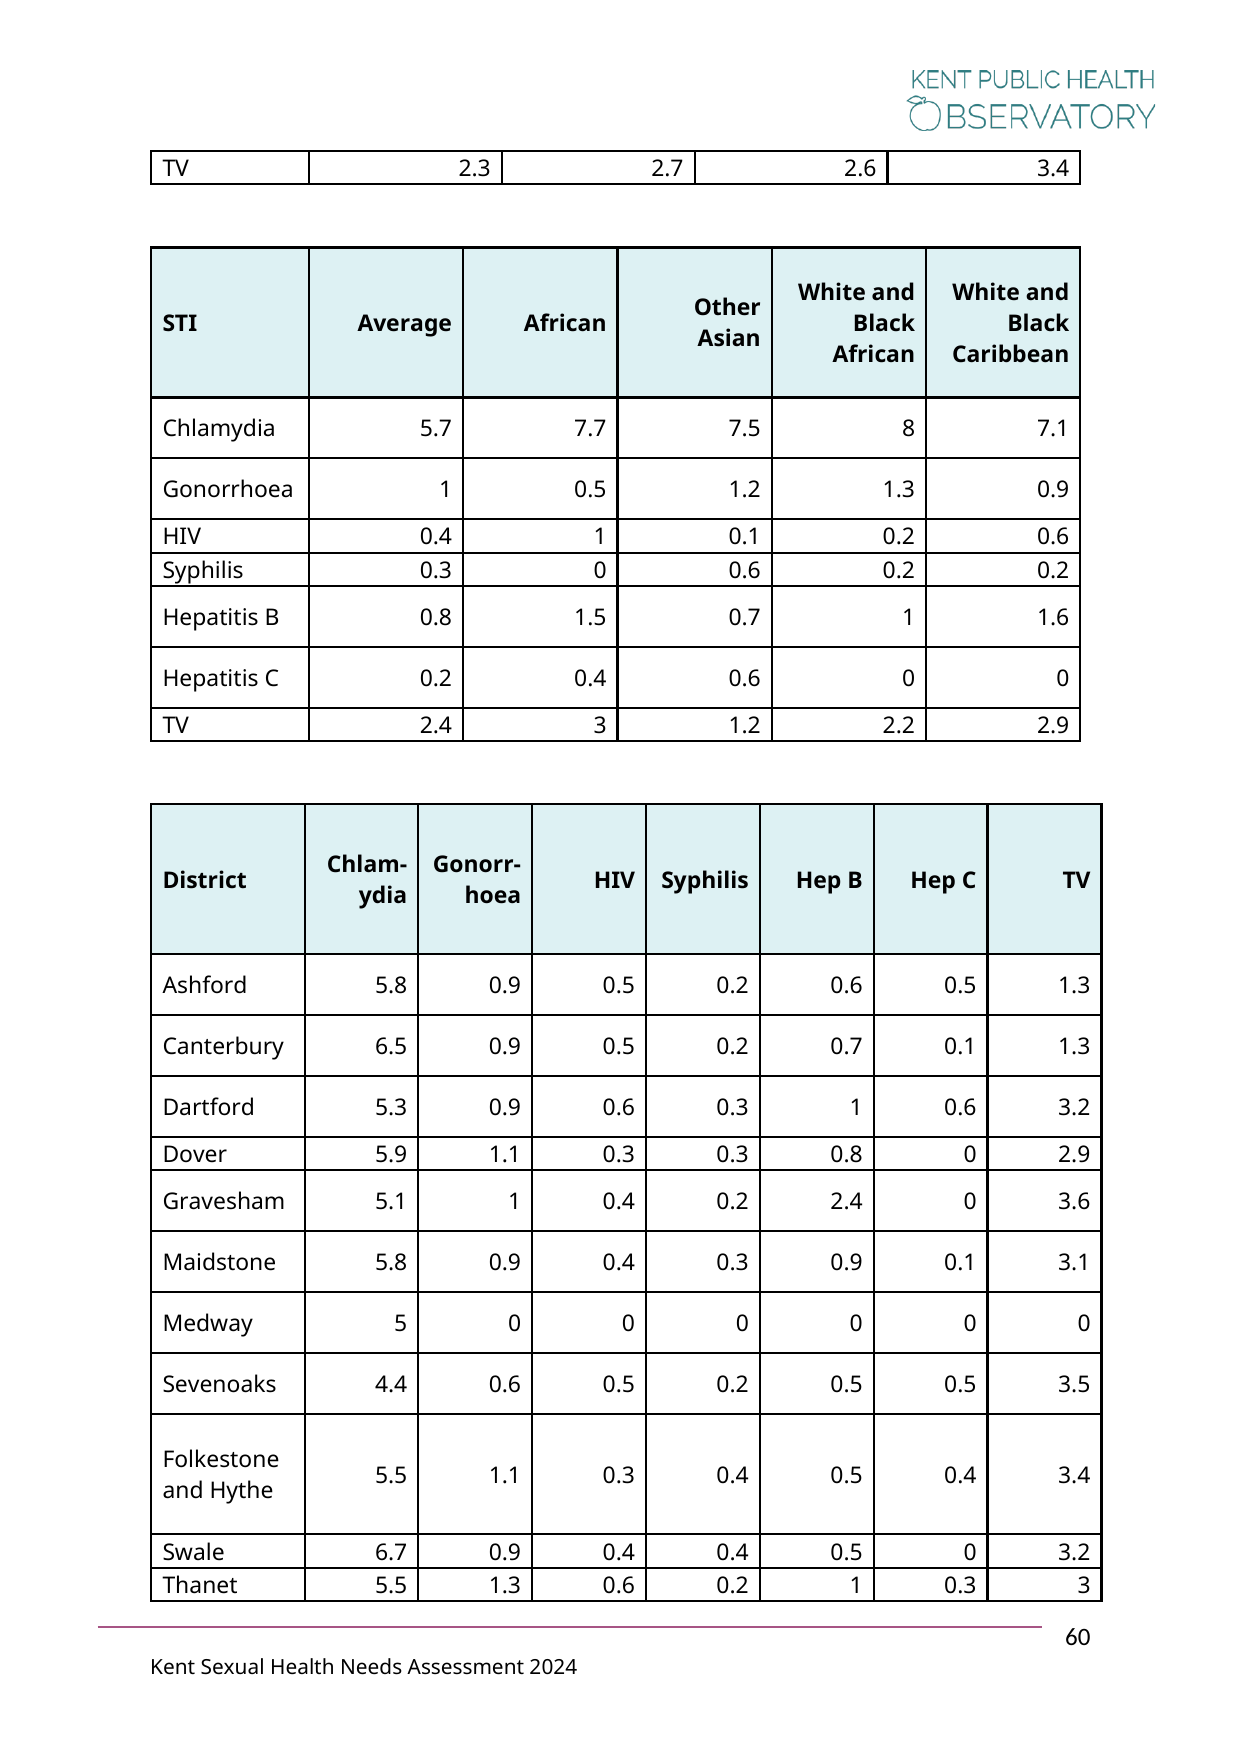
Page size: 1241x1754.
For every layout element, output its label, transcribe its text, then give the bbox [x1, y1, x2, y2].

table_cell TV [152, 709, 308, 740]
table_cell Dover [152, 1138, 304, 1169]
table_cell 3 [989, 1569, 1100, 1600]
table_cell 8 [773, 399, 925, 457]
table_cell 0.2 [647, 1569, 759, 1600]
table_cell 0 [533, 1293, 645, 1352]
table_cell 1.3 [989, 955, 1100, 1014]
table_cell 3.2 [989, 1077, 1100, 1136]
table_cell 0.1 [875, 1232, 986, 1291]
table_cell 3.4 [889, 152, 1079, 183]
table_cell 0 [419, 1293, 531, 1352]
table_header African [464, 249, 616, 396]
table_cell Canterbury [152, 1016, 304, 1075]
table_cell Hepatitis C [152, 648, 308, 707]
table_cell 0 [773, 648, 925, 707]
table_cell 0.2 [647, 1016, 759, 1075]
table_cell 0.2 [647, 1171, 759, 1230]
table_cell 0.9 [419, 1016, 531, 1075]
table_cell 1.1 [419, 1415, 531, 1533]
table_cell 5.9 [306, 1138, 417, 1169]
table_cell Swale [152, 1535, 304, 1567]
table_cell 7.1 [927, 399, 1079, 457]
table_cell 0.5 [761, 1535, 873, 1567]
table_cell 1.5 [464, 587, 616, 646]
table_cell 3.2 [989, 1535, 1100, 1567]
table_header White and Black Caribbean [927, 249, 1079, 396]
table_cell 0.6 [533, 1077, 645, 1136]
table_cell Thanet [152, 1569, 304, 1600]
table_header Gonorr-hoea [419, 805, 531, 953]
table_cell 2.9 [927, 709, 1079, 740]
table_cell 0 [927, 648, 1079, 707]
table_cell 2.4 [761, 1171, 873, 1230]
table_cell 1 [419, 1171, 531, 1230]
table_cell 0.3 [647, 1138, 759, 1169]
table_header White and Black African [773, 249, 925, 396]
table_cell Hepatitis B [152, 587, 308, 646]
table_cell Sevenoaks [152, 1354, 304, 1413]
table_cell 4.4 [306, 1354, 417, 1413]
table_cell 0.5 [875, 955, 986, 1014]
table_cell HIV [152, 520, 308, 552]
table_cell Medway [152, 1293, 304, 1352]
table_cell 0 [875, 1171, 986, 1230]
table_header Syphilis [647, 805, 759, 953]
table_cell 0.3 [647, 1232, 759, 1291]
table_cell 7.7 [464, 399, 616, 457]
table_cell 0.5 [875, 1354, 986, 1413]
table_cell 2.2 [773, 709, 925, 740]
table_cell 0 [647, 1293, 759, 1352]
table_cell 0.6 [419, 1354, 531, 1413]
table_cell Gonorrhoea [152, 459, 308, 518]
table_cell 5.5 [306, 1569, 417, 1600]
table_header HIV [533, 805, 645, 953]
table_cell 0.9 [419, 1535, 531, 1567]
table_cell 1.3 [419, 1569, 531, 1600]
table_cell 0.9 [761, 1232, 873, 1291]
table_cell 0.2 [773, 520, 925, 552]
table_cell 0.6 [619, 648, 771, 707]
table_cell 0.3 [310, 554, 462, 585]
table_cell 0.7 [761, 1016, 873, 1075]
table_cell 2.6 [696, 152, 886, 183]
table_cell 0.6 [533, 1569, 645, 1600]
table_cell 0.1 [875, 1016, 986, 1075]
table_cell 3.1 [989, 1232, 1100, 1291]
table_cell TV [152, 152, 308, 183]
table_header District [152, 805, 304, 953]
table_cell 0 [875, 1293, 986, 1352]
table_cell 0.2 [647, 955, 759, 1014]
table_cell 0.4 [464, 648, 616, 707]
table_cell 0.2 [310, 648, 462, 707]
table_header TV [989, 805, 1100, 953]
table_cell 5 [306, 1293, 417, 1352]
table_cell 0.5 [464, 459, 616, 518]
table_cell 0.6 [761, 955, 873, 1014]
table_cell 0.9 [927, 459, 1079, 518]
table_cell 5.5 [306, 1415, 417, 1533]
table_cell 3.4 [989, 1415, 1100, 1533]
table_cell 6.5 [306, 1016, 417, 1075]
table_cell 5.8 [306, 1232, 417, 1291]
table_cell 0.5 [761, 1415, 873, 1533]
table_cell 2.3 [310, 152, 501, 183]
table_cell 0.3 [533, 1415, 645, 1533]
table_cell 0.2 [647, 1354, 759, 1413]
table_cell 0.6 [619, 554, 771, 585]
table_cell 3.6 [989, 1171, 1100, 1230]
table_cell 1 [310, 459, 462, 518]
table_cell 0.3 [647, 1077, 759, 1136]
table_cell 0.4 [875, 1415, 986, 1533]
table_cell 1.2 [619, 709, 771, 740]
table_header Chlam-ydia [306, 805, 417, 953]
table_cell 5.1 [306, 1171, 417, 1230]
table_cell 0.5 [761, 1354, 873, 1413]
table_cell 0.4 [533, 1171, 645, 1230]
table_header STI [152, 249, 308, 396]
table_cell Folkestone and Hythe [152, 1415, 304, 1533]
table_cell 0 [989, 1293, 1100, 1352]
table_cell 7.5 [619, 399, 771, 457]
table_cell 1 [761, 1077, 873, 1136]
table_cell Syphilis [152, 554, 308, 585]
table_cell 0.9 [419, 955, 531, 1014]
table_cell 0.3 [875, 1569, 986, 1600]
table_cell Gravesham [152, 1171, 304, 1230]
table_cell Dartford [152, 1077, 304, 1136]
table_cell 3 [464, 709, 616, 740]
table_header Hep C [875, 805, 986, 953]
table_cell 0.6 [875, 1077, 986, 1136]
table_header Hep B [761, 805, 873, 953]
table_cell 5.7 [310, 399, 462, 457]
table_cell 1 [773, 587, 925, 646]
table_cell 0 [464, 554, 616, 585]
table_cell 0.4 [533, 1232, 645, 1291]
table_cell 0.5 [533, 1354, 645, 1413]
table_cell 0 [875, 1138, 986, 1169]
table_cell 0.9 [419, 1077, 531, 1136]
table_cell 0.5 [533, 1016, 645, 1075]
table_cell 1.2 [619, 459, 771, 518]
table_cell 1.3 [773, 459, 925, 518]
table_cell 6.7 [306, 1535, 417, 1567]
table_cell 0.7 [619, 587, 771, 646]
table_cell 0.8 [761, 1138, 873, 1169]
table_cell 2.9 [989, 1138, 1100, 1169]
table_cell 1 [464, 520, 616, 552]
table_cell Maidstone [152, 1232, 304, 1291]
table_cell 1.1 [419, 1138, 531, 1169]
table_header Average [310, 249, 462, 396]
table_cell 0.4 [647, 1535, 759, 1567]
table_cell 3.5 [989, 1354, 1100, 1413]
table_cell 0.2 [773, 554, 925, 585]
table_cell 1.6 [927, 587, 1079, 646]
table_cell 1.3 [989, 1016, 1100, 1075]
table_cell 5.3 [306, 1077, 417, 1136]
table_cell 0.3 [533, 1138, 645, 1169]
table_cell Chlamydia [152, 399, 308, 457]
table_cell 0.4 [533, 1535, 645, 1567]
table_cell 0.4 [310, 520, 462, 552]
table_cell 2.4 [310, 709, 462, 740]
table_cell 5.8 [306, 955, 417, 1014]
table_cell 0.6 [927, 520, 1079, 552]
table_header Other Asian [619, 249, 771, 396]
table_cell 0.1 [619, 520, 771, 552]
table_cell 1 [761, 1569, 873, 1600]
table_cell 0.9 [419, 1232, 531, 1291]
table_cell 0.8 [310, 587, 462, 646]
table_cell 0.4 [647, 1415, 759, 1533]
table_cell 0.2 [927, 554, 1079, 585]
picture [906, 70, 1155, 131]
table_cell 0 [875, 1535, 986, 1567]
table_cell 0 [761, 1293, 873, 1352]
table_cell 2.7 [503, 152, 694, 183]
table_cell 0.5 [533, 955, 645, 1014]
table_cell Ashford [152, 955, 304, 1014]
